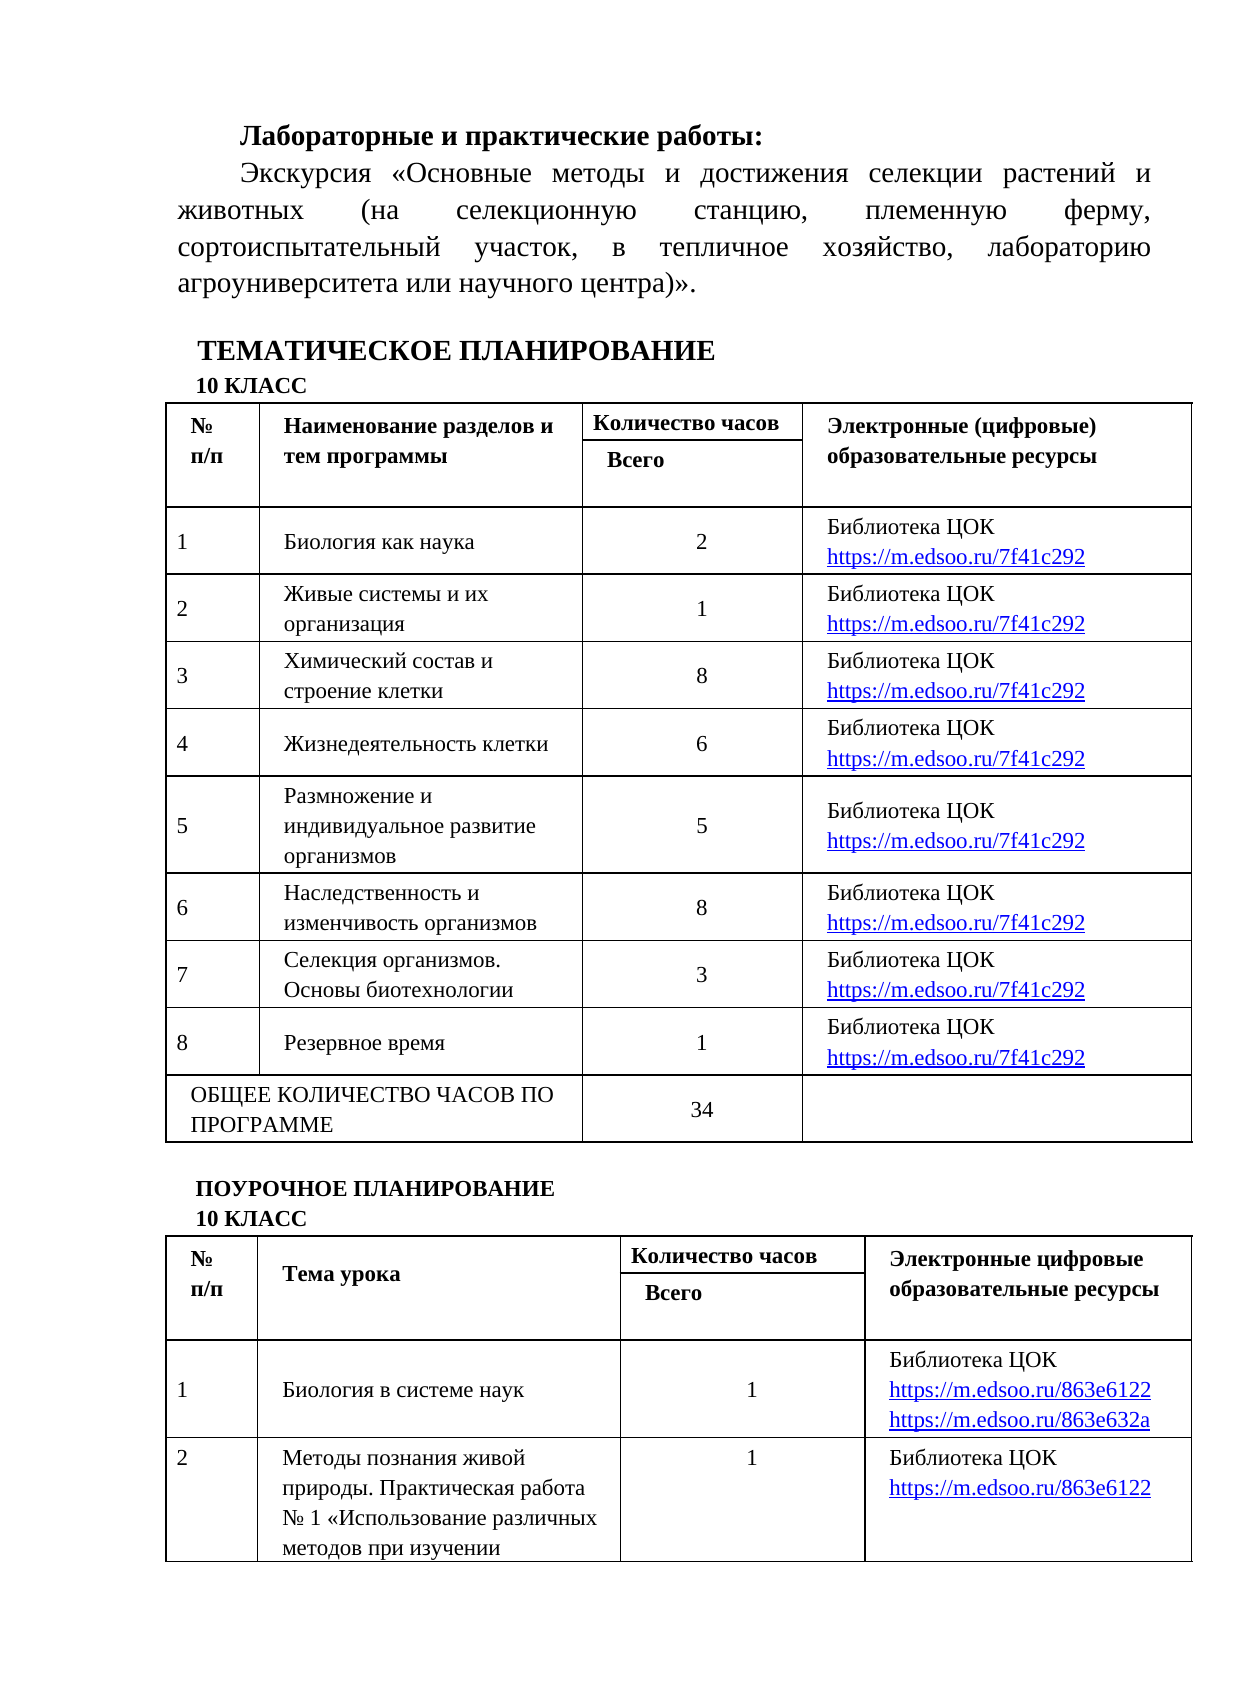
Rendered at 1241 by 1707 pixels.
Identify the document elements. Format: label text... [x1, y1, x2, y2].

table_cell 3 [583, 941, 802, 1007]
text 10 КЛАСС [190, 372, 1152, 398]
table_cell Живые системы и их организация [260, 575, 582, 641]
table_cell 2 [167, 575, 259, 641]
table_header Количество часов [583, 404, 802, 439]
table_cell Селекция организмов. Основы биотехнологии [260, 941, 582, 1007]
table_cell 1 [621, 1341, 864, 1437]
table_cell 4 [167, 709, 259, 775]
text Лабораторные и практические работы: [177, 118, 1152, 152]
table_cell 8 [583, 874, 802, 939]
table_cell 7 [167, 941, 259, 1007]
table_cell 34 [583, 1076, 802, 1141]
table_cell Всего [583, 441, 802, 506]
text ПОУРОЧНОЕ ПЛАНИРОВАНИЕ [190, 1175, 1152, 1201]
table_cell 1 [583, 575, 802, 641]
table_cell [803, 1076, 1191, 1141]
table_cell 6 [583, 709, 802, 775]
table_cell 8 [583, 642, 802, 708]
table_cell 8 [167, 1008, 259, 1074]
text ТЕМАТИЧЕСКОЕ ПЛАНИРОВАНИЕ [190, 333, 1152, 367]
table_cell Библиотека ЦОК https://m.edsoo.ru/863e6122 https://m.edsoo.ru/863e632a [866, 1341, 1191, 1437]
table_cell Биология в системе наук [258, 1341, 620, 1437]
table_cell Всего [621, 1274, 864, 1339]
table_cell 6 [167, 874, 259, 939]
table_cell Библиотека ЦОК https://m.edsoo.ru/7f41c292 [803, 941, 1191, 1007]
table_header № п/п [167, 1237, 257, 1339]
table_cell Наследственность и изменчивость организмов [260, 874, 582, 939]
table_cell 5 [583, 777, 802, 872]
table_header Наименование разделов и тем программы [260, 404, 582, 506]
table_cell 1 [167, 1341, 257, 1437]
table_header Электронные (цифровые) образовательные ресурсы [803, 404, 1191, 506]
text Экскурсия «Основные методы и достижения селекции растений и животных (на селекционную станцию, племенную ферму, сортоиспытательный участок, в тепличное хозяйство, лабораторию агроуниверситета или научного центра)». [177, 155, 1152, 299]
table_cell Библиотека ЦОК https://m.edsoo.ru/7f41c292 [803, 874, 1191, 939]
table_cell Резервное время [260, 1008, 582, 1074]
table_cell Библиотека ЦОК https://m.edsoo.ru/7f41c292 [803, 1008, 1191, 1074]
table_cell Химический состав и строение клетки [260, 642, 582, 708]
table_header Тема урока [258, 1237, 620, 1339]
table_cell 2 [583, 508, 802, 573]
table_cell ОБЩЕЕ КОЛИЧЕСТВО ЧАСОВ ПО ПРОГРАММЕ [167, 1076, 582, 1141]
table_cell Биология как наука [260, 508, 582, 573]
table_header № п/п [167, 404, 259, 506]
table_cell Библиотека ЦОК https://m.edsoo.ru/7f41c292 [803, 642, 1191, 708]
table_header Количество часов [621, 1237, 864, 1272]
table_cell 1 [167, 508, 259, 573]
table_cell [258, 1438, 620, 1561]
table_cell Библиотека ЦОК https://m.edsoo.ru/7f41c292 [803, 777, 1191, 872]
table_cell Библиотека ЦОК https://m.edsoo.ru/7f41c292 [803, 575, 1191, 641]
table_cell Размножение и индивидуальное развитие организмов [260, 777, 582, 872]
table_cell Жизнедеятельность клетки [260, 709, 582, 775]
table_cell 1 [621, 1438, 864, 1561]
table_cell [866, 1438, 1191, 1561]
table_cell Библиотека ЦОК https://m.edsoo.ru/7f41c292 [803, 709, 1191, 775]
table_cell Библиотека ЦОК https://m.edsoo.ru/7f41c292 [803, 508, 1191, 573]
table_cell 3 [167, 642, 259, 708]
table_cell 1 [583, 1008, 802, 1074]
table_cell 5 [167, 777, 259, 872]
table_cell 2 [167, 1438, 257, 1561]
table_header Электронные цифровые образовательные ресурсы [866, 1237, 1191, 1339]
text 10 КЛАСС [190, 1205, 1152, 1231]
